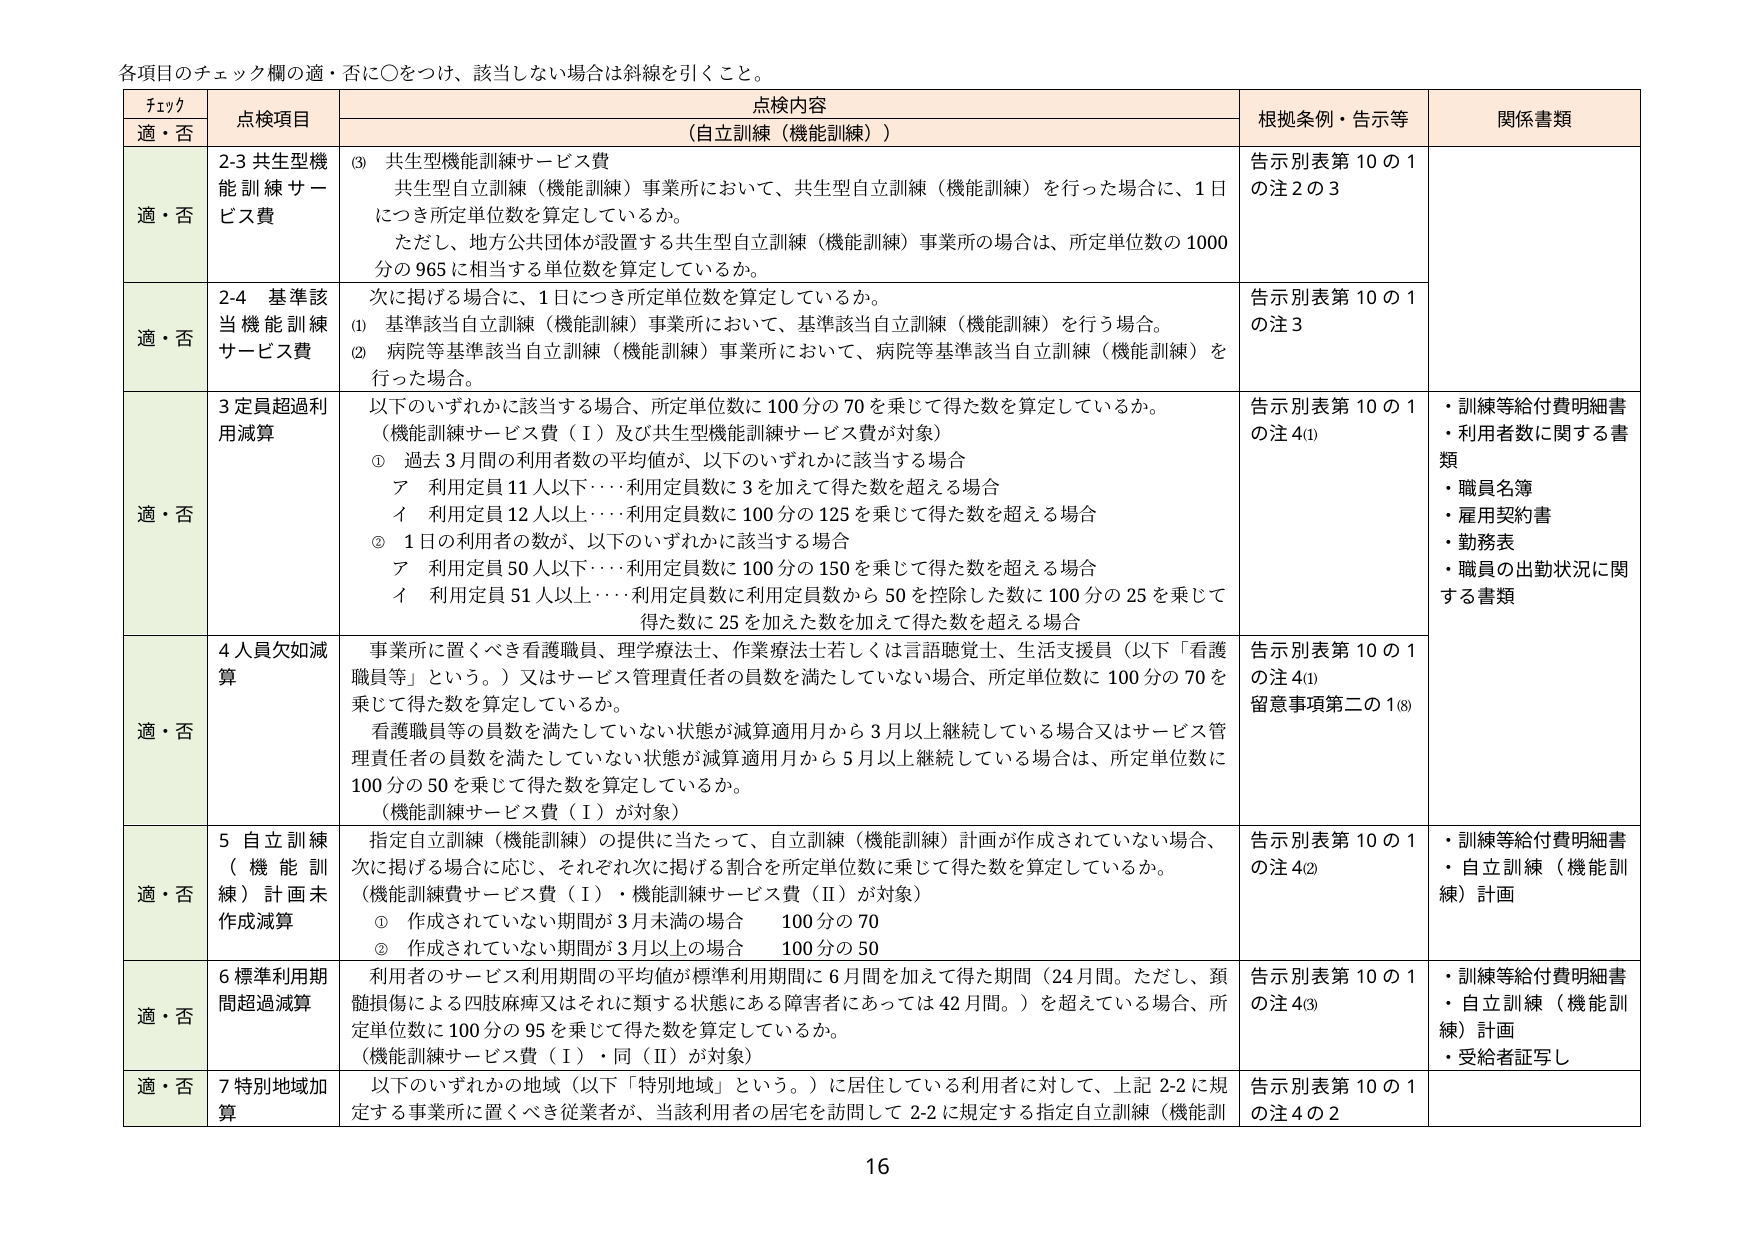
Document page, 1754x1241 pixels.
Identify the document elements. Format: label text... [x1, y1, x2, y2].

table_cell 利用者のサービス利用期間の平均値が標準利用期間に6月間を加えて得た期間（24月間。ただし、頚髄損傷による四肢麻痺又はそれに類する状態にある障害者にあっては42月間。）を超えている場合、所定単位数に100分の95を乗じて得た数を算定しているか。 （機能訓練サービス費（Ⅰ）・同（Ⅱ）が対象） [340, 961, 1239, 1070]
table_cell 2-4 基準該当機能訓練サービス費 [208, 283, 339, 391]
table_cell ⑶ 共生型機能訓練サービス費 共生型自立訓練（機能訓練）事業所において、共生型自立訓練（機能訓練）を行った場合に、1日につき所定単位数を算定しているか。 ただし、地方公共団体が設置する共生型自立訓練（機能訓練）事業所の場合は、所定単位数の1000分の965に相当する単位数を算定しているか。 [340, 147, 1239, 282]
table_cell 適・否 [124, 283, 207, 391]
table_cell 適・否 [124, 636, 207, 824]
table_cell 適・否 [124, 119, 207, 146]
table_cell 告示別表第10の1の注4の2 [1240, 1071, 1428, 1126]
table_cell 3 定員超過利用減算 [208, 392, 339, 634]
table_header 関係書類 [1429, 90, 1640, 146]
table_cell 適・否 [124, 961, 207, 1070]
table_header ﾁｪｯｸ [124, 90, 207, 118]
table_cell （自立訓練（機能訓練）） [340, 119, 1239, 146]
table_cell ・訓練等給付費明細書 ・自立訓練（機能訓練）計画 [1429, 826, 1640, 960]
table_cell 2-3 共生型機能訓練サービス費 [208, 147, 339, 282]
table_cell 指定自立訓練（機能訓練）の提供に当たって、自立訓練（機能訓練）計画が作成されていない場合、次に掲げる場合に応じ、それぞれ次に掲げる割合を所定単位数に乗じて得た数を算定しているか。 （機能訓練費サービス費（Ⅰ）・機能訓練サービス費（Ⅱ）が対象） ① 作成されていない期間が3月未満の場合 100分の70 ② 作成されていない期間が3月以上の場合 100分の50 [340, 826, 1239, 960]
table_cell 告示別表第10の1の注3 [1240, 283, 1428, 391]
table_cell 6 標準利用期間超過減算 [208, 961, 339, 1070]
table_cell 事業所に置くべき看護職員、理学療法士、作業療法士若しくは言語聴覚士、生活支援員（以下「看護職員等」という。）又はサービス管理責任者の員数を満たしていない場合、所定単位数に100分の70を乗じて得た数を算定しているか。 看護職員等の員数を満たしていない状態が減算適用月から3月以上継続している場合又はサービス管理責任者の員数を満たしていない状態が減算適用月から5月以上継続している場合は、所定単位数に100分の50を乗じて得た数を算定しているか。 （機能訓練サービス費（Ⅰ）が対象） [340, 636, 1239, 824]
table_cell 適・否 [124, 826, 207, 960]
table_header 根拠条例・告示等 [1240, 90, 1428, 146]
table_cell 告示別表第10の1の注4⑵ [1240, 826, 1428, 960]
table_cell 7 特別地域加算 [208, 1071, 339, 1126]
table_cell 適・否 [124, 392, 207, 634]
table_cell 以下のいずれかに該当する場合、所定単位数に100分の70を乗じて得た数を算定しているか。 （機能訓練サービス費（Ⅰ）及び共生型機能訓練サービス費が対象） ① 過去3月間の利用者数の平均値が、以下のいずれかに該当する場合 ア 利用定員11人以下‥‥利用定員数に3を加えて得た数を超える場合 イ 利用定員12人以上‥‥利用定員数に100分の125を乗じて得た数を超える場合 ② 1日の利用者の数が、以下のいずれかに該当する場合 ア 利用定員50人以下‥‥利用定員数に100分の150を乗じて得た数を超える場合 イ 利用定員51人以上‥‥利用定員数に利用定員数から50を控除した数に100分の25を乗じて得た数に25を加えた数を加えて得た数を超える場合 [340, 392, 1239, 634]
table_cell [340, 1071, 1239, 1126]
table_cell 告示別表第10の1の注4⑴ 留意事項第二の1⑻ [1240, 636, 1428, 824]
table_cell ・訓練等給付費明細書 ・自立訓練（機能訓練）計画 ・受給者証写し [1429, 961, 1640, 1070]
table_header 点検項目 [208, 90, 339, 146]
table_cell 告示別表第10の1の注4⑴ [1240, 392, 1428, 634]
table_cell ・訓練等給付費明細書 ・利用者数に関する書類 ・職員名簿 ・雇用契約書 ・勤務表 ・職員の出勤状況に関する書類 [1429, 392, 1640, 824]
table_cell 4 人員欠如減算 [208, 636, 339, 824]
table_cell 告示別表第10の1の注4⑶ [1240, 961, 1428, 1070]
table_cell 5 自立訓練（機能訓練）計画未作成減算 [208, 826, 339, 960]
table_cell 告示別表第10の1の注2の3 [1240, 147, 1428, 282]
table_cell 適・否 [124, 147, 207, 282]
table_header 点検内容 [340, 90, 1239, 118]
table_cell 適・否 [124, 1071, 207, 1126]
table_cell 次に掲げる場合に、1日につき所定単位数を算定しているか。 ⑴ 基準該当自立訓練（機能訓練）事業所において、基準該当自立訓練（機能訓練）を行う場合。 ⑵ 病院等基準該当自立訓練（機能訓練）事業所において、病院等基準該当自立訓練（機能訓練）を行った場合。 [340, 283, 1239, 391]
table_cell [1429, 1071, 1640, 1126]
